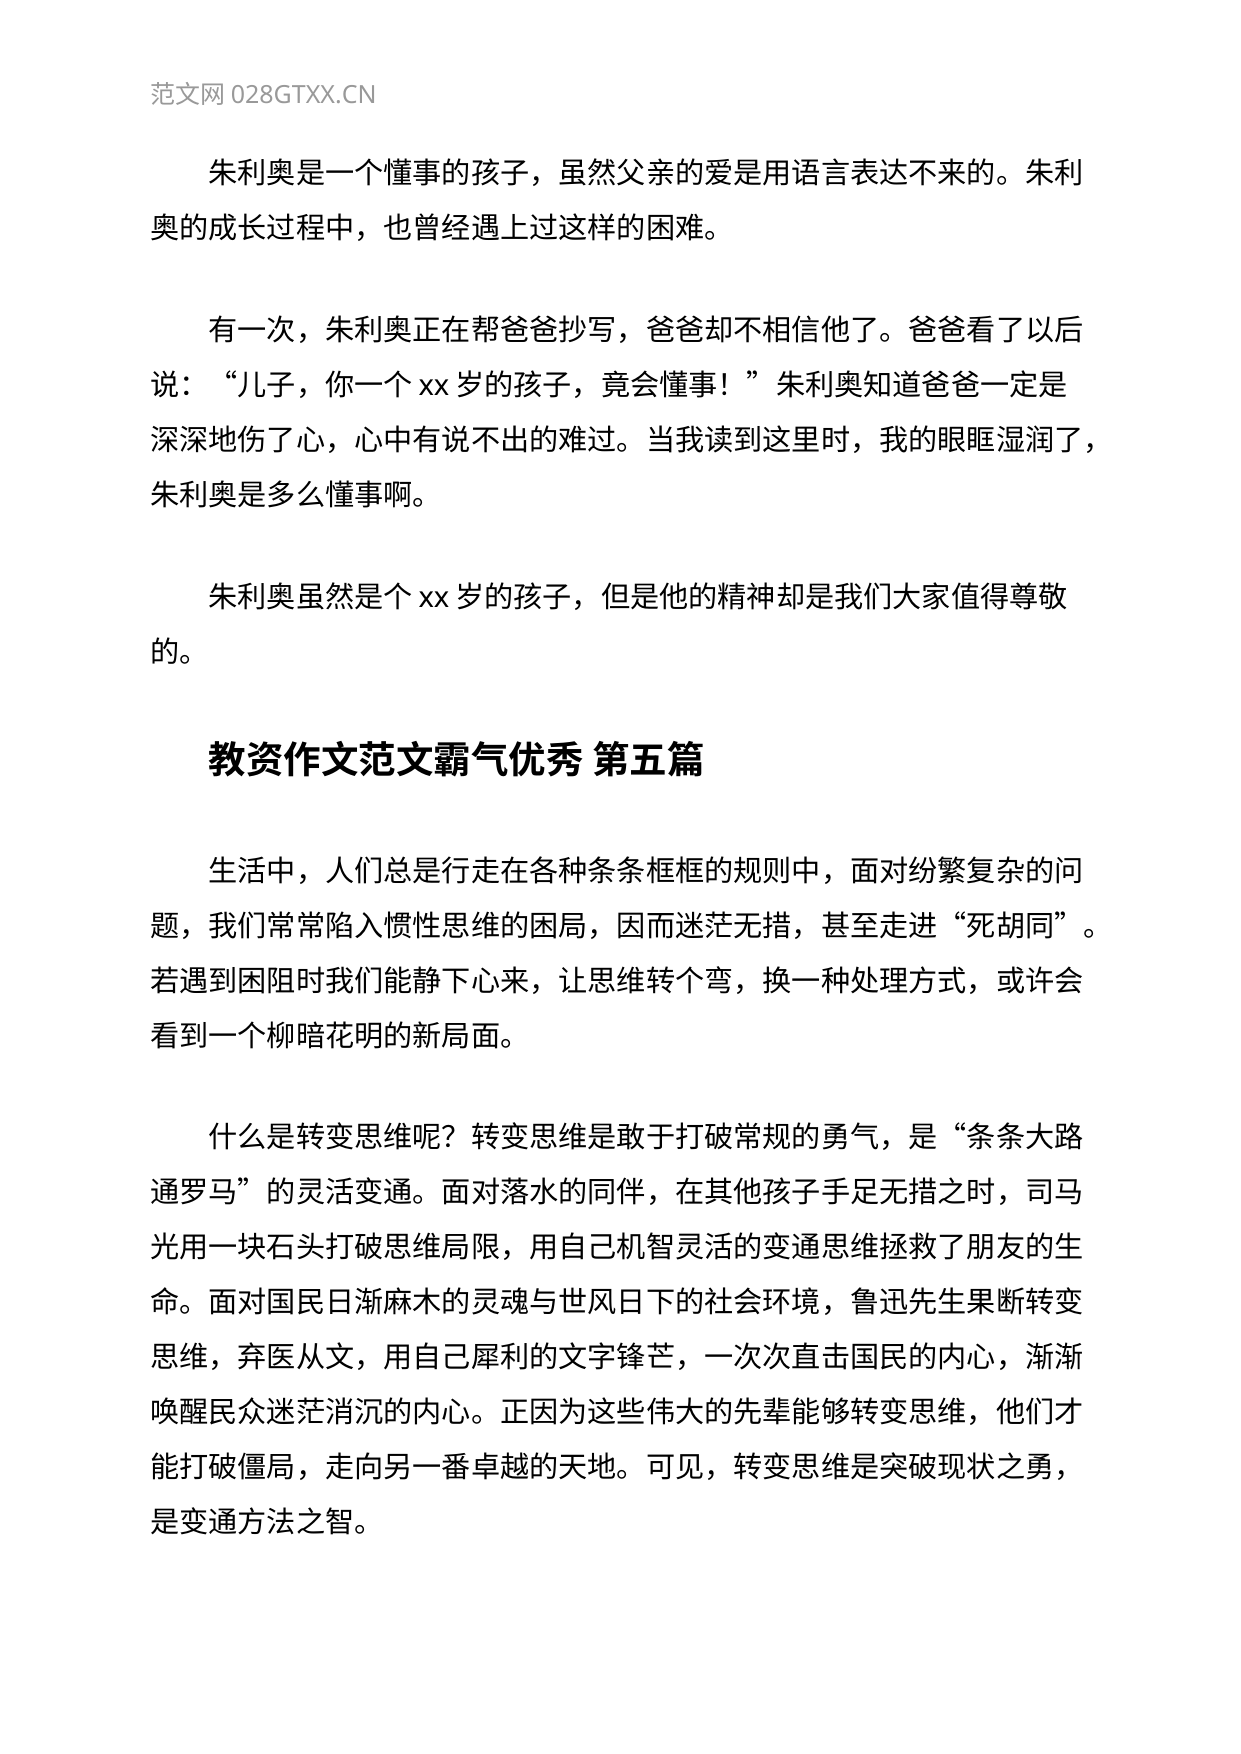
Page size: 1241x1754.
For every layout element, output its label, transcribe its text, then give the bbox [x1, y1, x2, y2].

text 朱利奥是一个懂事的孩子，虽然父亲的爱是用语言表达不来的。朱利奥的成长过程中，也曾经遇上过这样的困难。 [150, 150, 1090, 247]
text 生活中，人们总是行走在各种条条框框的规则中，面对纷繁复杂的问题，我们常常陷入惯性思维的困局，因而迷茫无措，甚至走进“死胡同”。若遇到困阻时我们能静下心来，让思维转个弯，换一种处理方式，或许会看到一个柳暗花明的新局面。 [150, 847, 1090, 1054]
text 朱利奥虽然是个xx岁的孩子，但是他的精神却是我们大家值得尊敬的。 [150, 573, 1090, 671]
text 有一次，朱利奥正在帮爸爸抄写，爸爸却不相信他了。爸爸看了以后说：“儿子，你一个xx岁的孩子，竟会懂事！”朱利奥知道爸爸一定是深深地伤了心，心中有说不出的难过。当我读到这里时，我的眼眶湿润了，朱利奥是多么懂事啊。 [150, 307, 1090, 514]
text 什么是转变思维呢？转变思维是敢于打破常规的勇气，是“条条大路通罗马”的灵活变通。面对落水的同伴，在其他孩子手足无措之时，司马光用一块石头打破思维局限，用自己机智灵活的变通思维拯救了朋友的生命。面对国民日渐麻木的灵魂与世风日下的社会环境，鲁迅先生果断转变思维，弃医从文，用自己犀利的文字锋芒，一次次直击国民的内心，渐渐唤醒民众迷茫消沉的内心。正因为这些伟大的先辈能够转变思维，他们才能打破僵局，走向另一番卓越的天地。可见，转变思维是突破现状之勇，是变通方法之智。 [150, 1114, 1090, 1540]
text 教资作文范文霸气优秀 第五篇 [150, 730, 1090, 784]
